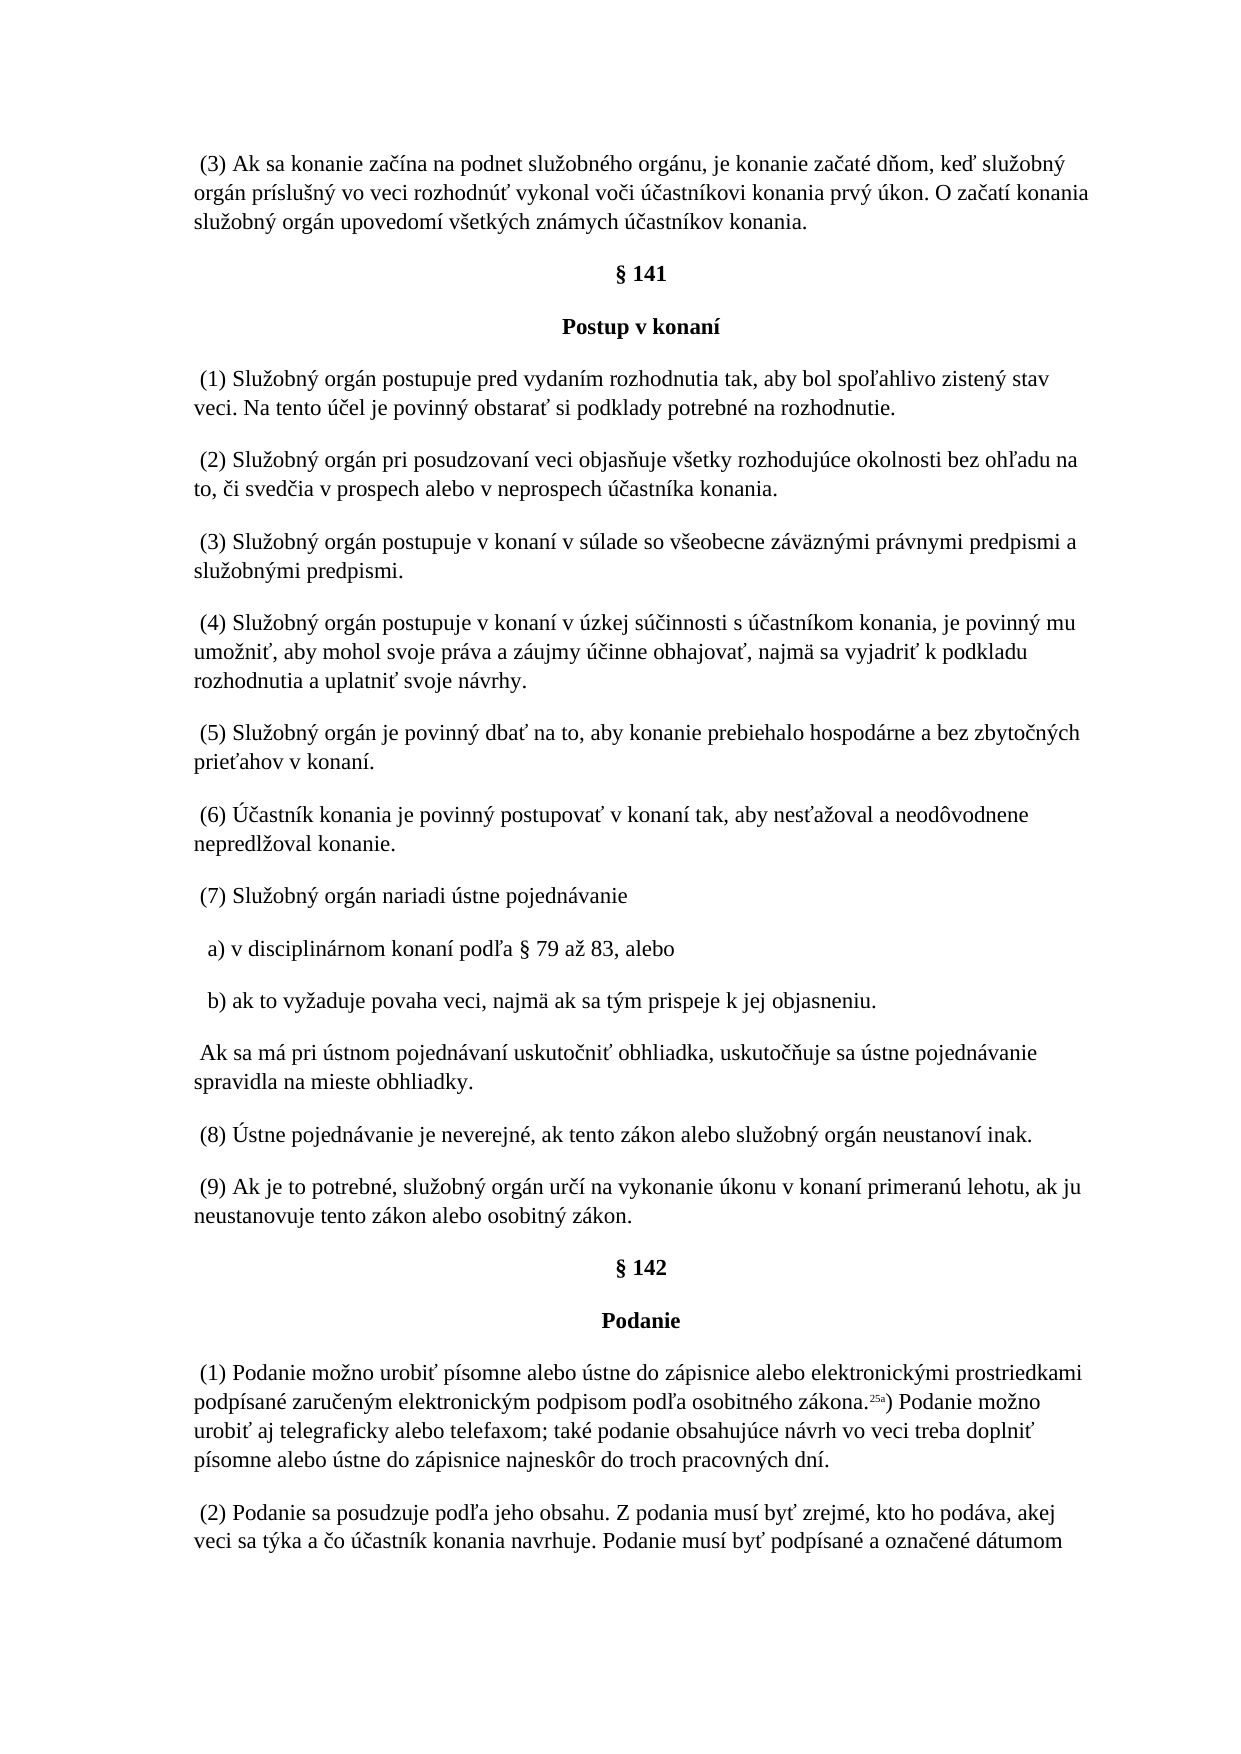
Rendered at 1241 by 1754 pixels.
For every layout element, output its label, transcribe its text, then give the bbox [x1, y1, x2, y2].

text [194, 1498, 1090, 1554]
text § 141 [186, 260, 1090, 287]
text (3) Ak sa konanie začína na podnet služobného orgánu, je konanie začaté dňom, keď služobný orgán príslušný vo veci rozhodnúť vykonal voči účastníkovi konania prvý úkon. O začatí konania služobný orgán upovedomí všetkých známych účastníkov konania. [194, 150, 1090, 234]
text § 142 [186, 1254, 1090, 1281]
text (6) Účastník konania je povinný postupovať v konaní tak, aby nesťažoval a neodôvodnene nepredlžoval konanie. [194, 801, 1090, 856]
text (1) Služobný orgán postupuje pred vydaním rozhodnutia tak, aby bol spoľahlivo zistený stav veci. Na tento účel je povinný obstarať si podklady potrebné na rozhodnutie. [194, 365, 1090, 420]
text (5) Služobný orgán je povinný dbať na to, aby konanie prebiehalo hospodárne a bez zbytočných prieťahov v konaní. [194, 719, 1090, 775]
text (7) Služobný orgán nariadi ústne pojednávanie [194, 882, 1090, 908]
text (1) Podanie možno urobiť písomne alebo ústne do zápisnice alebo elektronickými prostriedkami podpísané zaručeným elektronickým podpisom podľa osobitného zákona.25a) Podanie možno urobiť aj telegraficky alebo telefaxom; také podanie obsahujúce návrh vo veci treba doplniť písomne alebo ústne do zápisnice najneskôr do troch pracovných dní. [194, 1359, 1090, 1472]
text b) ak to vyžaduje povaha veci, najmä ak sa tým prispeje k jej objasneniu. [202, 987, 1090, 1013]
text Ak sa má pri ústnom pojednávaní uskutočniť obhliadka, uskutočňuje sa ústne pojednávanie spravidla na mieste obhliadky. [194, 1039, 1090, 1095]
text a) v disciplinárnom konaní podľa § 79 až 83, alebo [202, 934, 1090, 961]
text Postup v konaní [186, 313, 1090, 339]
text (4) Služobný orgán postupuje v konaní v úzkej súčinnosti s účastníkom konania, je povinný mu umožniť, aby mohol svoje práva a záujmy účinne obhajovať, najmä sa vyjadriť k podkladu rozhodnutia a uplatniť svoje návrhy. [194, 609, 1090, 693]
text (8) Ústne pojednávanie je neverejné, ak tento zákon alebo služobný orgán neustanoví inak. [194, 1121, 1090, 1147]
text (2) Služobný orgán pri posudzovaní veci objasňuje všetky rozhodujúce okolnosti bez ohľadu na to, či svedčia v prospech alebo v neprospech účastníka konania. [194, 446, 1090, 502]
text (9) Ak je to potrebné, služobný orgán určí na vykonanie úkonu v konaní primeranú lehotu, ak ju neustanovuje tento zákon alebo osobitný zákon. [194, 1173, 1090, 1228]
text Podanie [186, 1307, 1090, 1333]
text (3) Služobný orgán postupuje v konaní v súlade so všeobecne záväznými právnymi predpismi a služobnými predpismi. [194, 528, 1090, 583]
